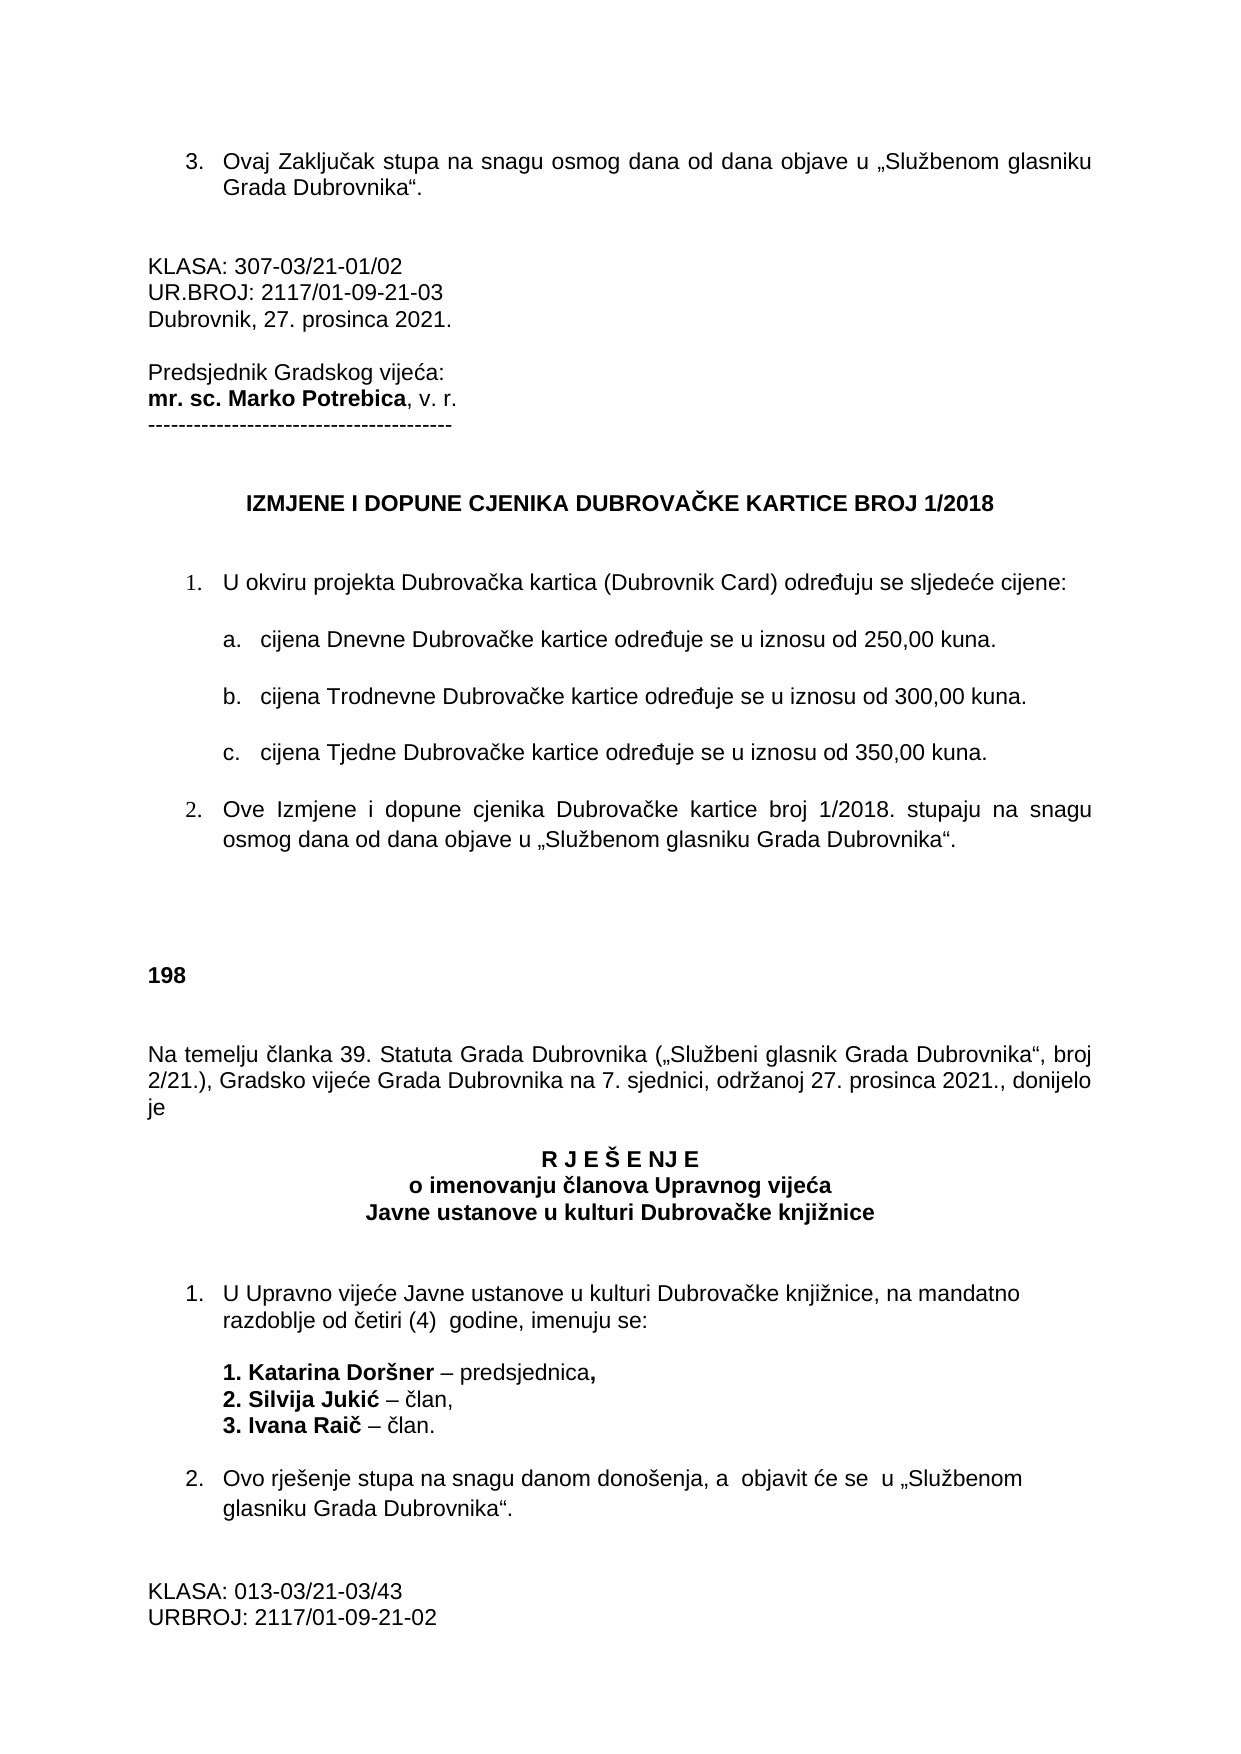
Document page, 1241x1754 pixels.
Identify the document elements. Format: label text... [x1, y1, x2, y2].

text UR.BROJ: 2117/01-09-21-03 [148, 279, 1093, 306]
list cijena Tjedne Dubrovačke kartice određuje se u iznosu od 350,00 kuna. [223, 739, 1093, 766]
list Ovaj Zaključak stupa na snagu osmog dana od dana objave u „Službenom glasniku Grada Dubrovnika“. [185, 148, 1093, 200]
list 3. Ivana Raič – član. [223, 1412, 1093, 1438]
list 2. Silvija Jukić – član, [223, 1386, 1093, 1412]
text URBROJ: 2117/01-09-21-02 [148, 1604, 1093, 1631]
list 1. Katarina Doršner – predsjednica, [223, 1359, 1093, 1386]
list U Upravno vijeće Javne ustanove u kulturi Dubrovačke knjižnice, na mandatno razdoblje od četiri (4) godine, imenuju se: [185, 1280, 1093, 1333]
text mr. sc. Marko Potrebica, v. r. [148, 385, 1093, 411]
text ---------------------------------------- [148, 411, 1093, 437]
list U okviru projekta Dubrovačka kartica (Dubrovnik Card) određuju se sljedeće cijene: [185, 569, 1093, 596]
text Predsjednik Gradskog vijeća: [148, 358, 1093, 385]
text Na temelju članka 39. Statuta Grada Dubrovnika („Službeni glasnik Grada Dubrovnika“, broj 2/21.), Gradsko vijeće Grada Dubrovnika na 7. sjednici, održanoj 27. prosinca 2021., donijelo je [148, 1041, 1093, 1120]
text Dubrovnik, 27. prosinca 2021. [148, 306, 1093, 332]
list Ove Izmjene i dopune cjenika Dubrovačke kartice broj 1/2018. stupaju na snagu osmog dana od dana objave u „Službenom glasniku Grada Dubrovnika“. [185, 796, 1093, 852]
list cijena Trodnevne Dubrovačke kartice određuje se u iznosu od 300,00 kuna. [223, 683, 1093, 709]
text R J E Š E NJ E [148, 1146, 1093, 1172]
list cijena Dnevne Dubrovačke kartice određuje se u iznosu od 250,00 kuna. [223, 626, 1093, 652]
text KLASA: 307-03/21-01/02 [148, 253, 1093, 279]
list Ovo rješenje stupa na snagu danom donošenja, a objavit će se u „Službenom glasniku Grada Dubrovnika“. [185, 1465, 1093, 1521]
text Javne ustanove u kulturi Dubrovačke knjižnice [148, 1199, 1093, 1225]
text 198 [148, 962, 1093, 988]
text KLASA: 013-03/21-03/43 [148, 1578, 1093, 1604]
text o imenovanju članova Upravnog vijeća [148, 1172, 1093, 1199]
text IZMJENE I DOPUNE CJENIKA DUBROVAČKE KARTICE BROJ 1/2018 [148, 490, 1093, 517]
